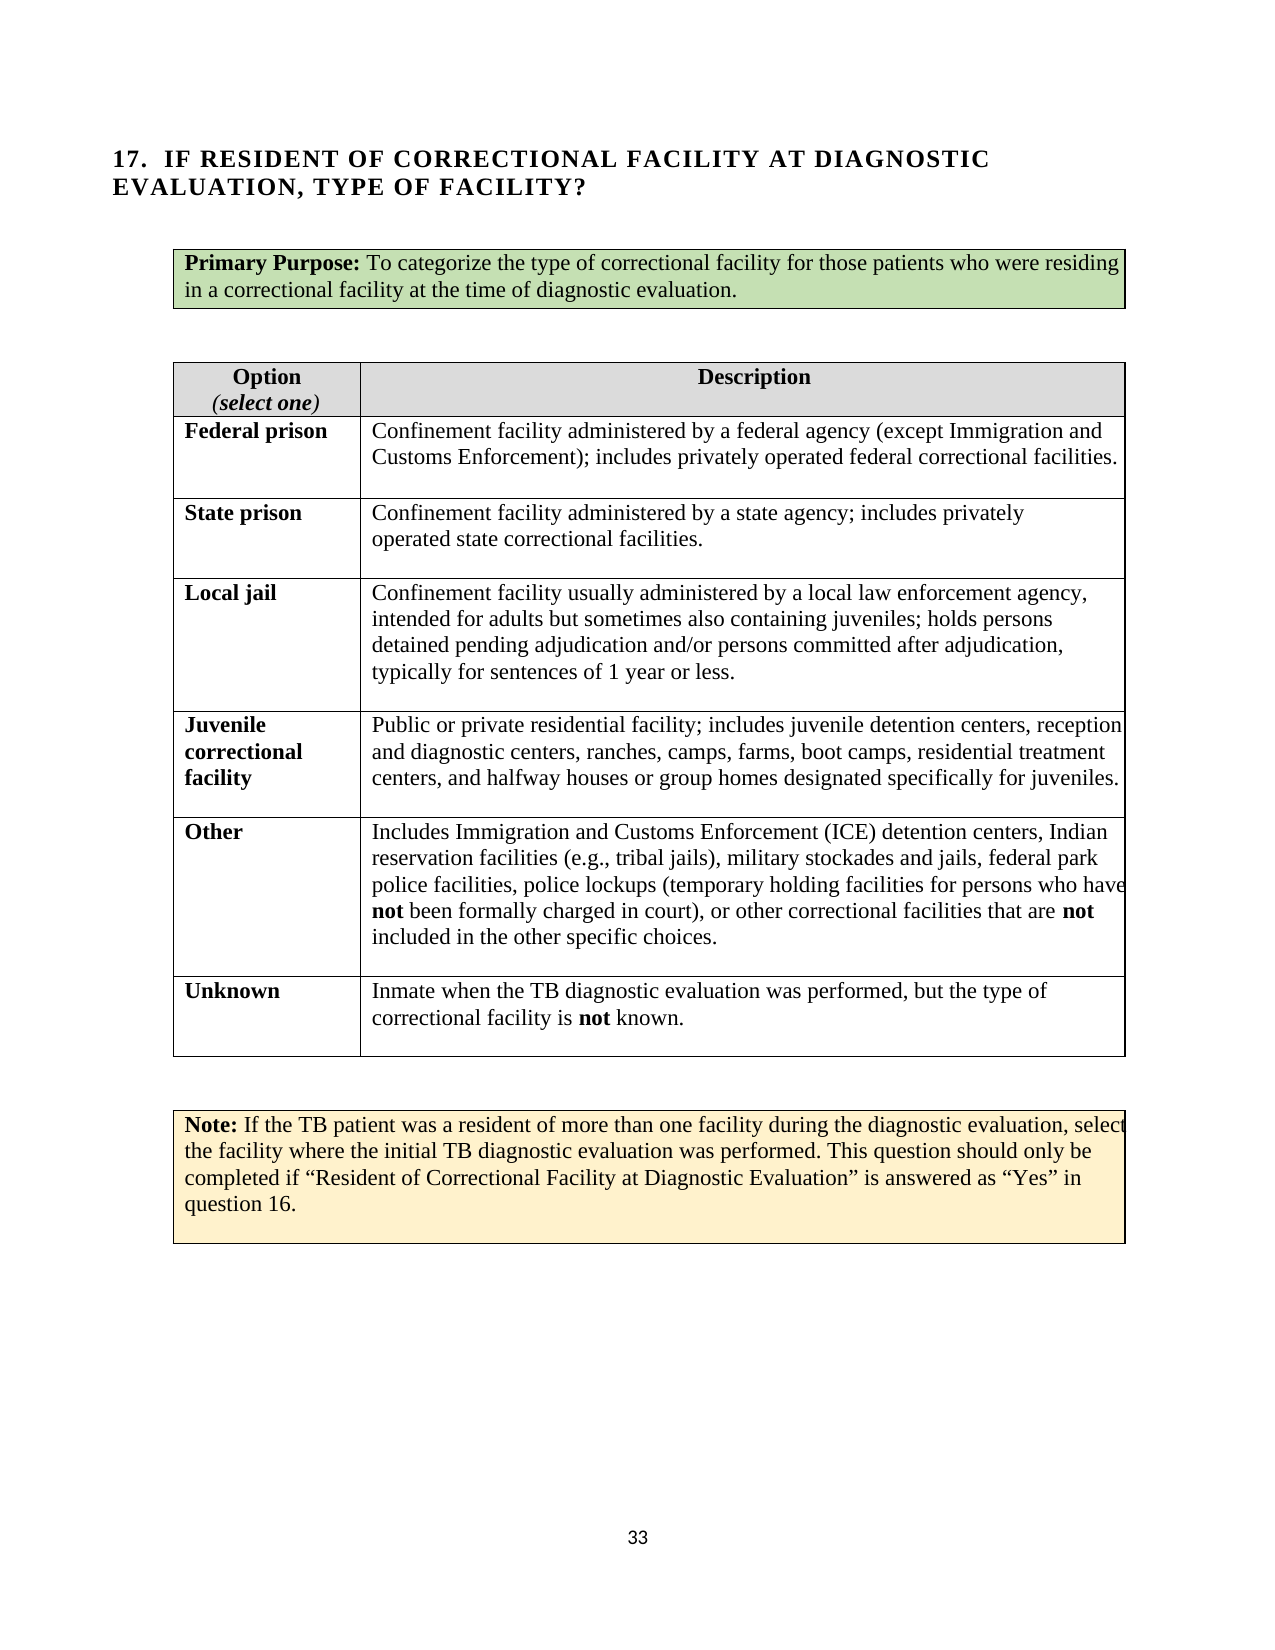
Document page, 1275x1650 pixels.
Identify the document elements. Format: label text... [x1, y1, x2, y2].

table_header [150, 222, 1125, 1297]
text 17. IF Resident of Correctional Facility at Diagnostic Evaluation, Type of Facility? [112, 144, 1162, 201]
